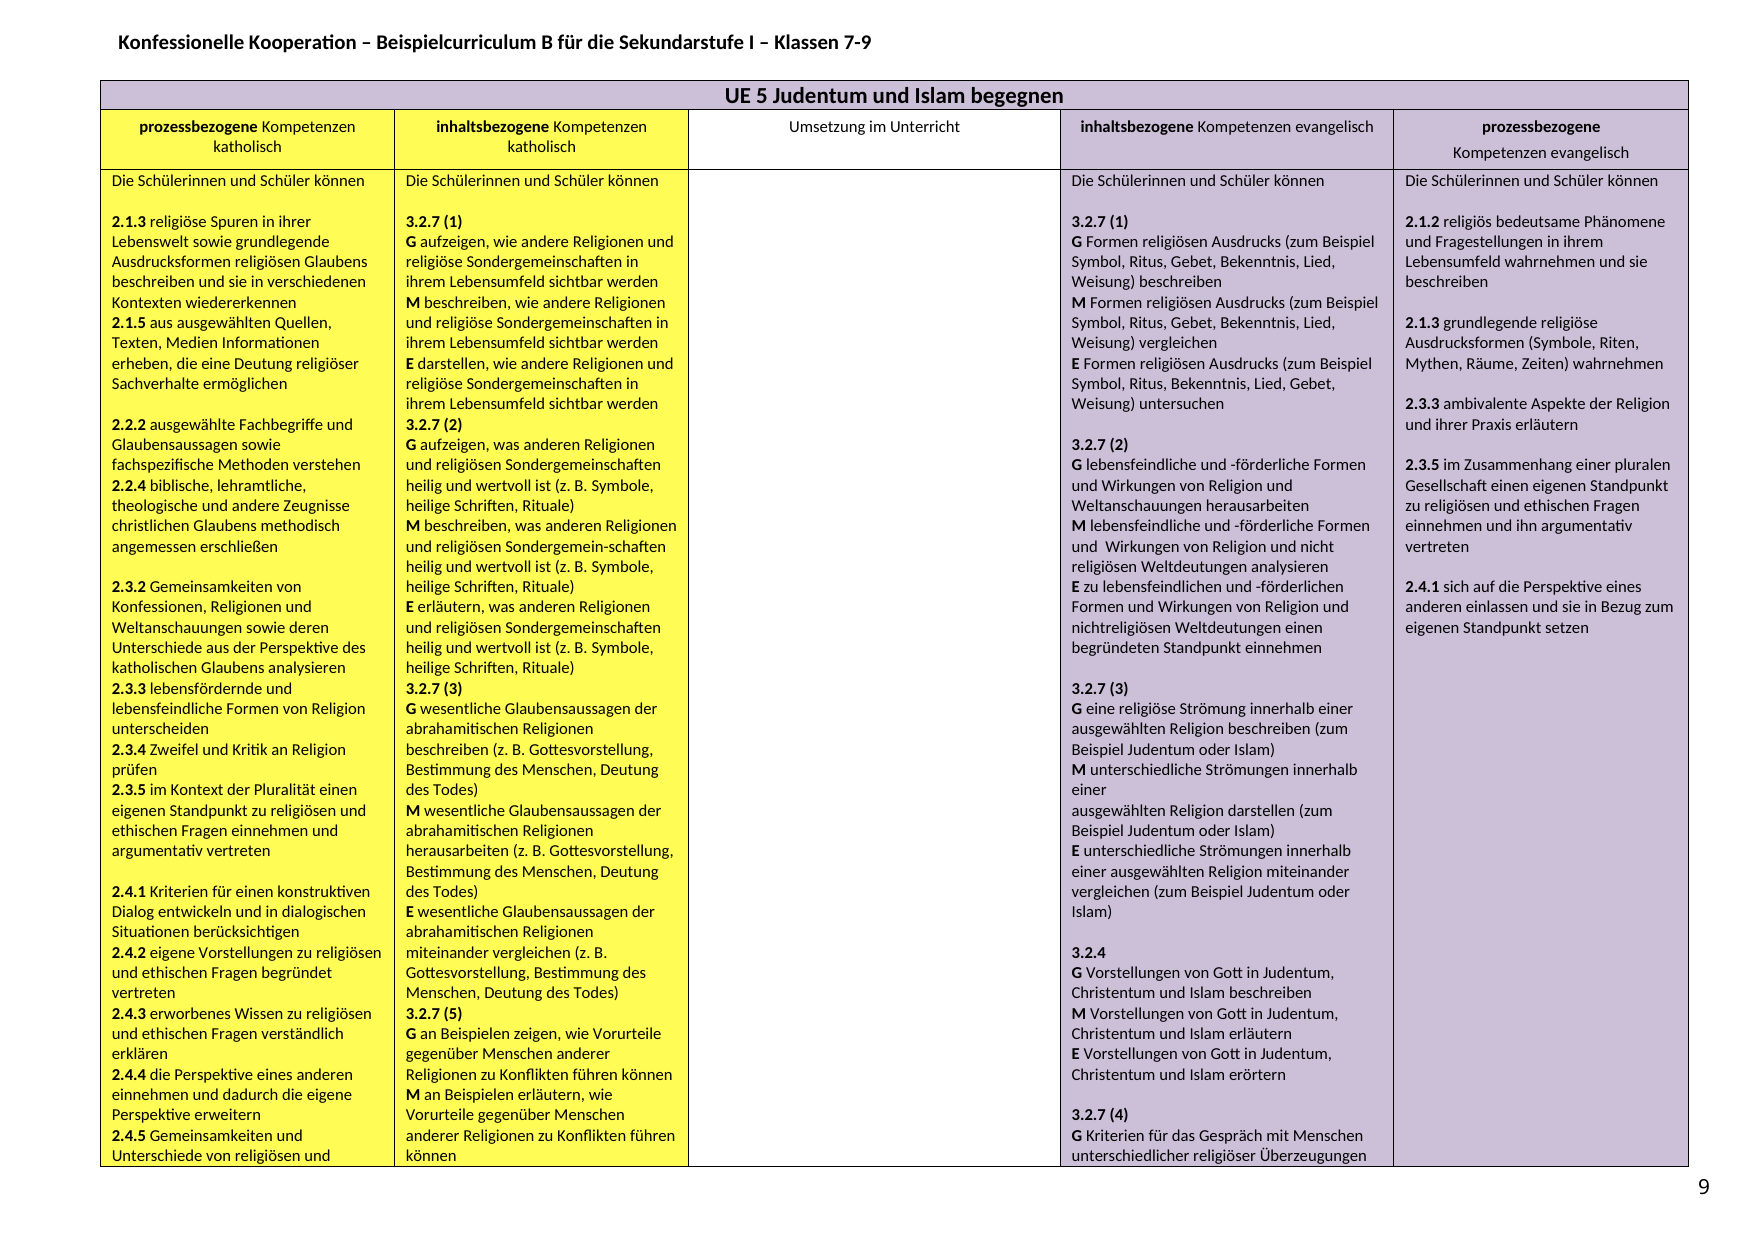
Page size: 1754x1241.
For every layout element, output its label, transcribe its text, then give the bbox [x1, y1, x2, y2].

table_header UE 5 Judentum und Islam begegnen [101, 81, 1688, 109]
table_cell prozessbezogene Kompetenzen evangelisch [1394, 110, 1688, 169]
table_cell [1061, 170, 1393, 1166]
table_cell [101, 170, 394, 1166]
table_cell Umsetzung im Unterricht [689, 110, 1060, 169]
table_cell [689, 170, 1060, 1166]
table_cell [395, 170, 688, 1166]
table_cell inhaltsbezogene Kompetenzen evangelisch [1061, 110, 1393, 169]
table_cell inhaltsbezogene Kompetenzen katholisch [395, 110, 688, 169]
table_cell prozessbezogene Kompetenzen katholisch [101, 110, 394, 169]
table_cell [1394, 170, 1688, 1166]
